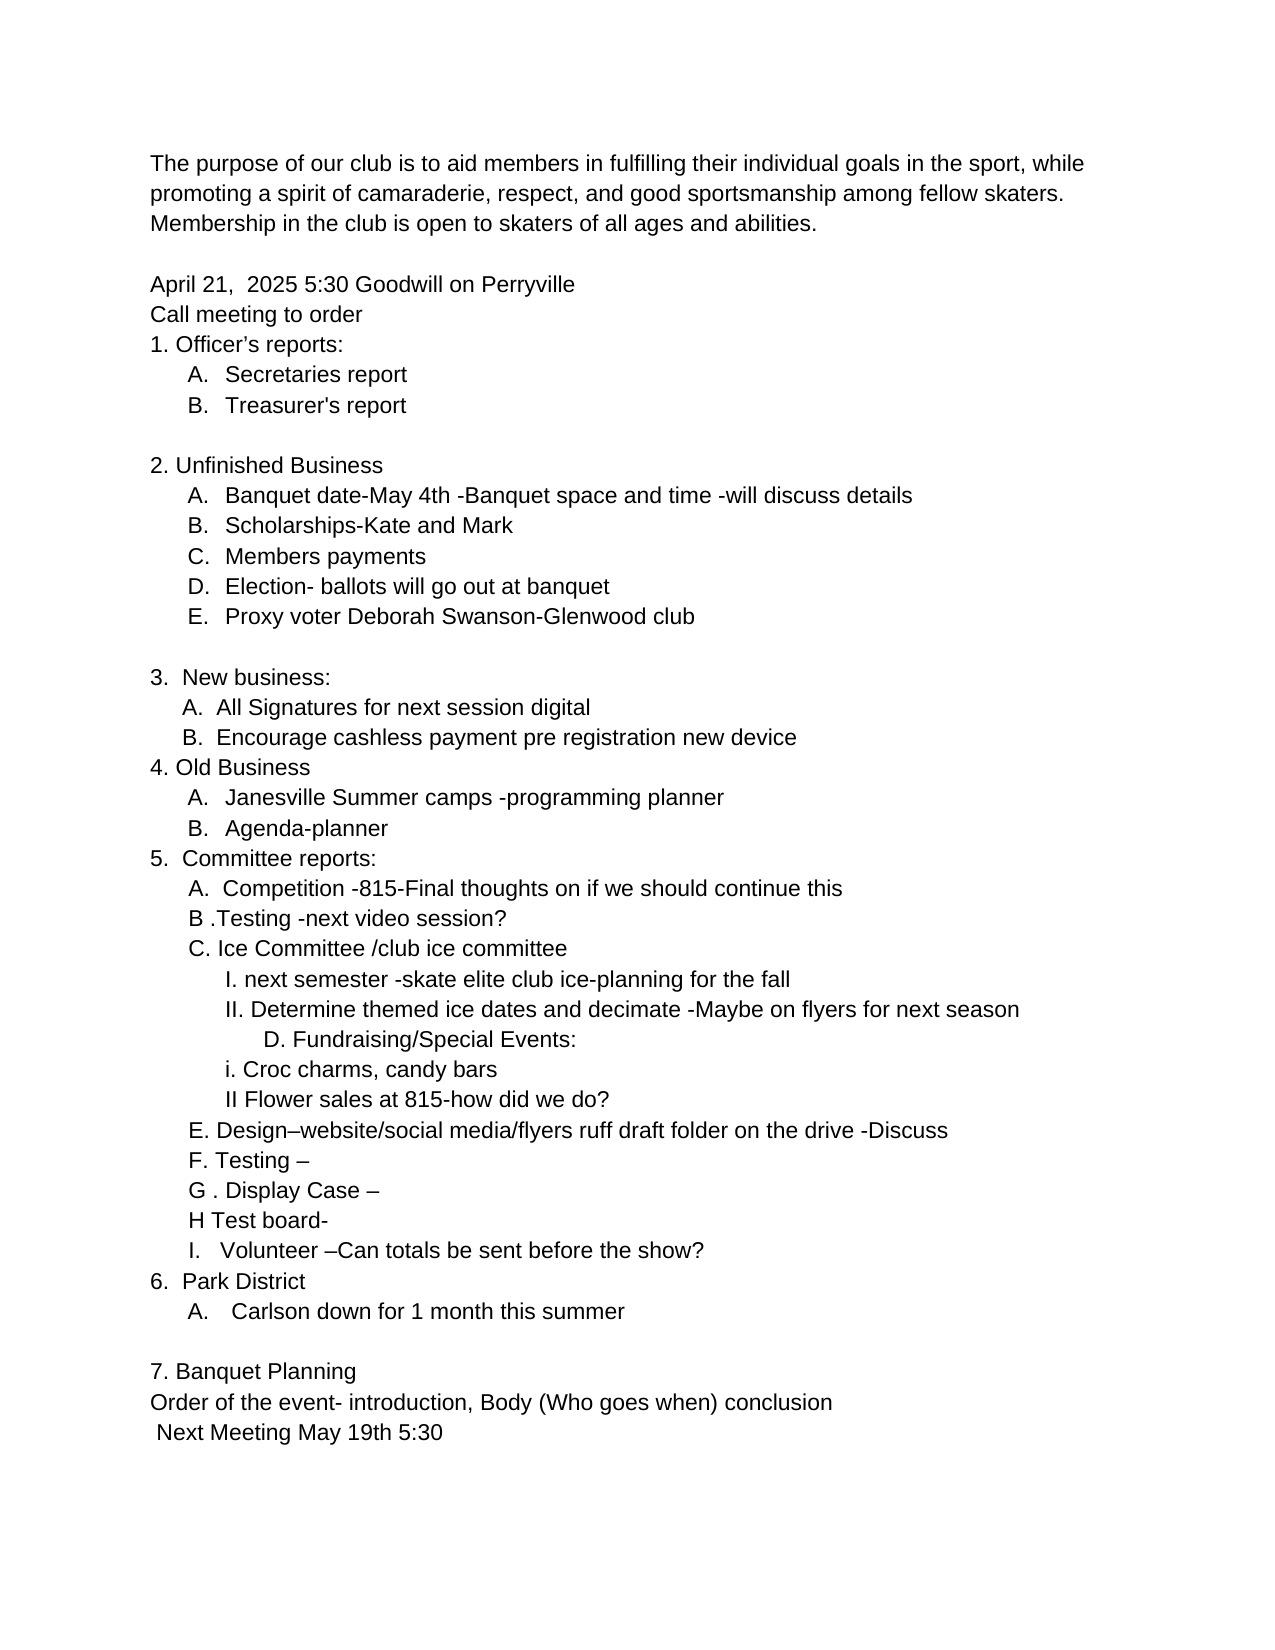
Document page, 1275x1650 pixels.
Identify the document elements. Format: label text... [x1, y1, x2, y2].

text D. Fundraising/Special Events: [225, 1026, 1125, 1052]
text B .Testing -next video session? [150, 905, 1125, 932]
list Secretaries report [187, 361, 1125, 388]
text H Test board- [150, 1207, 1125, 1234]
text Order of the event- introduction, Body (Who goes when) conclusion [150, 1388, 1125, 1415]
list Carlson down for 1 month this summer [187, 1298, 1125, 1324]
list Banquet date-May 4th -Banquet space and time -will discuss details [187, 482, 1125, 509]
text 1. Officer’s reports: [150, 331, 1125, 358]
text April 21, 2025 5:30 Goodwill on Perryville [150, 271, 1125, 297]
text B. Encourage cashless payment pre registration new device [150, 724, 1125, 750]
text A. Competition -815-Final thoughts on if we should continue this [150, 875, 1125, 901]
text G . Display Case – [150, 1177, 1125, 1203]
list Agenda-planner [187, 814, 1125, 841]
text F. Testing – [150, 1147, 1125, 1173]
list Proxy voter Deborah Swanson-Glenwood club [187, 603, 1125, 629]
text I. next semester -skate elite club ice-planning for the fall [150, 966, 1125, 992]
text The purpose of our club is to aid members in fulfilling their individual goals in the sport, while promoting a spirit of camaraderie, respect, and good sportsmanship among fellow skaters. Membership in the club is open to skaters of all ages and abilities. [150, 150, 1125, 237]
text II Flower sales at 815-how did we do? [150, 1086, 1125, 1113]
text A. All Signatures for next session digital [150, 694, 1125, 720]
text I. Volunteer –Can totals be sent before the show? [150, 1237, 1125, 1264]
text 7. Banquet Planning [150, 1358, 1125, 1385]
list Election- ballots will go out at banquet [187, 573, 1125, 599]
text 5. Committee reports: [150, 845, 1125, 871]
text C. Ice Committee /club ice committee [150, 935, 1125, 962]
text Next Meeting May 19th 5:30 [150, 1419, 1125, 1445]
text i. Croc charms, candy bars [150, 1056, 1125, 1083]
text 4. Old Business [150, 754, 1125, 781]
text II. Determine themed ice dates and decimate -Maybe on flyers for next season [225, 996, 1125, 1022]
list Janesville Summer camps -programming planner [187, 784, 1125, 811]
text 3. New business: [150, 663, 1125, 690]
text 2. Unfinished Business [150, 452, 1125, 478]
list Scholarships-Kate and Mark [187, 512, 1125, 539]
list Treasurer's report [187, 392, 1125, 418]
text Call meeting to order [150, 301, 1125, 327]
text E. Design–website/social media/flyers ruff draft folder on the drive -Discuss [150, 1117, 1125, 1143]
list Members payments [187, 543, 1125, 569]
text 6. Park District [150, 1268, 1125, 1294]
